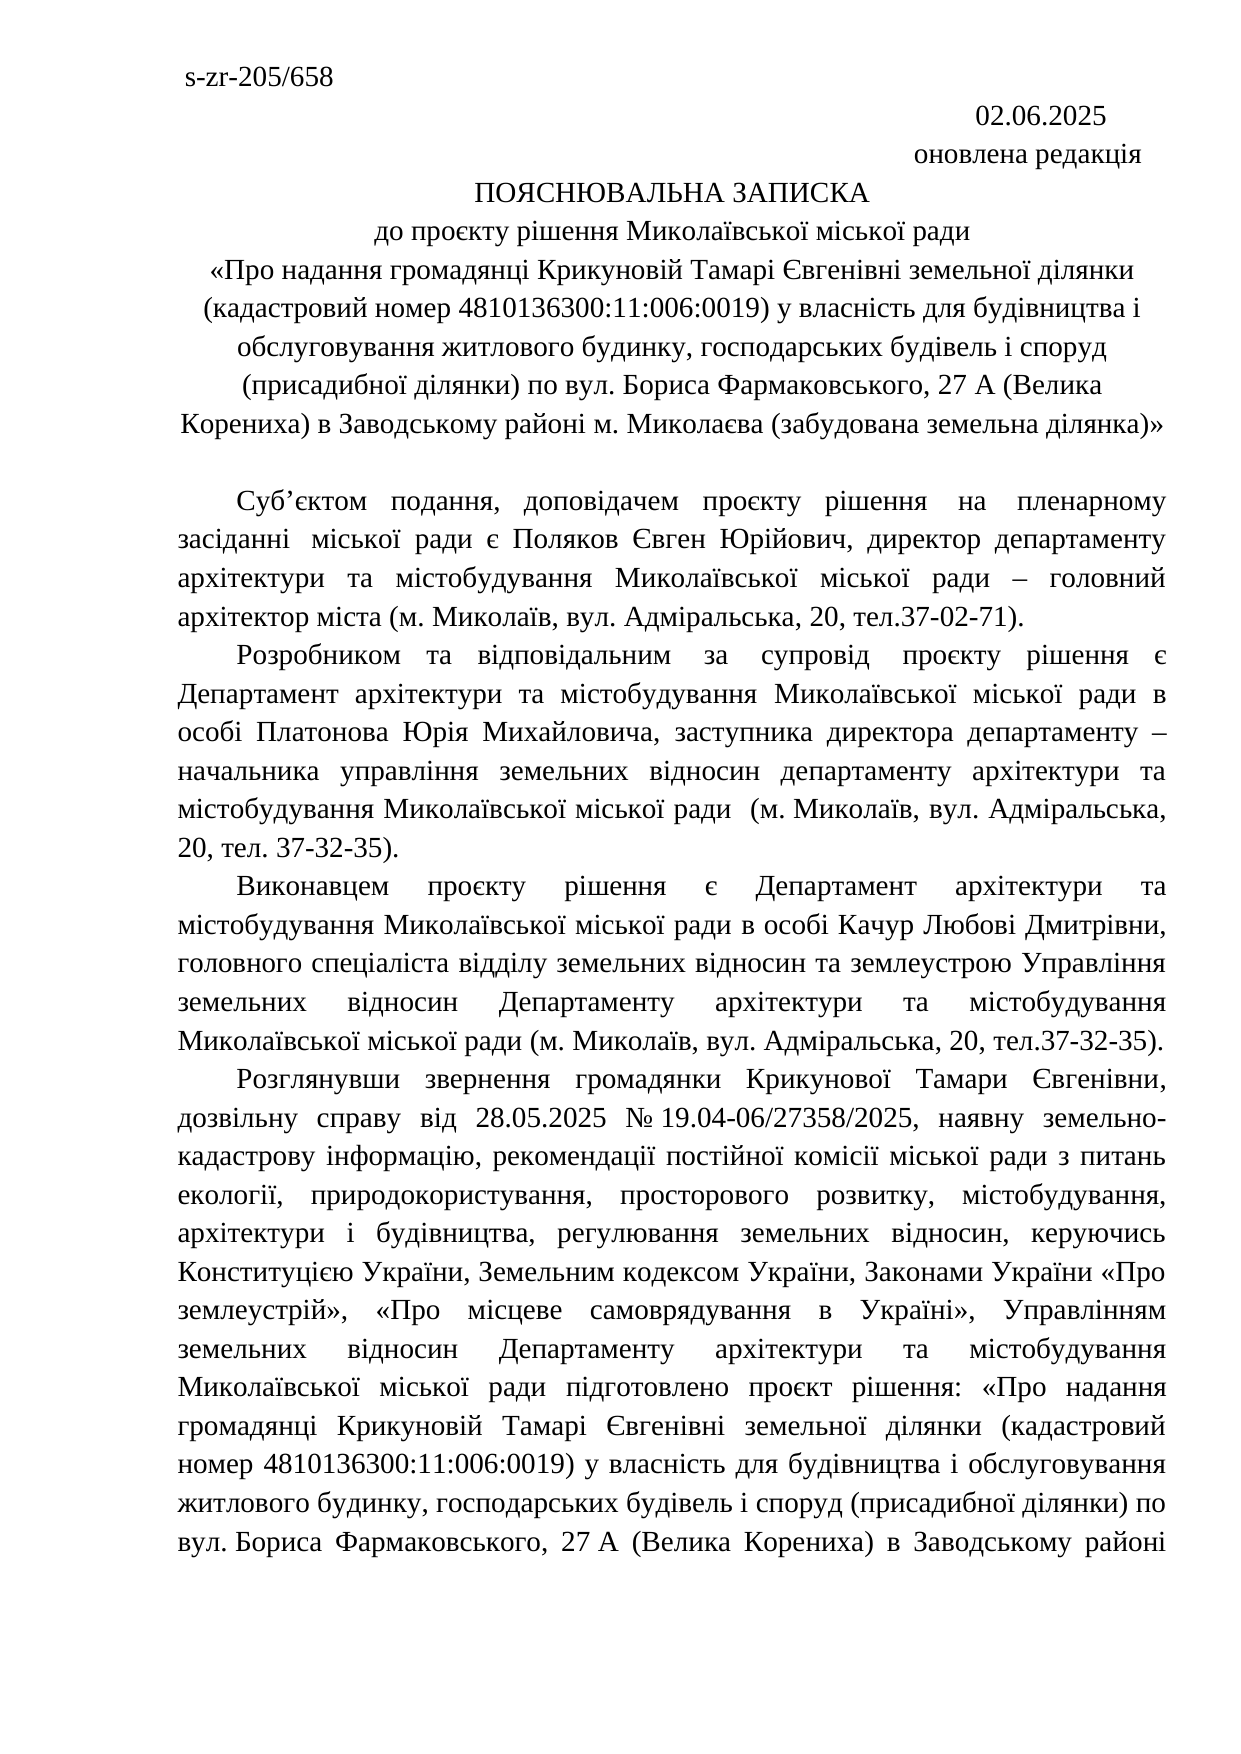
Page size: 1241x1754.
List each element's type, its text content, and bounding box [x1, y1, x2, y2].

text «Про надання громадянці Крикуновій Тамарі Євгенівні земельної ділянки (кадастровий номер 4810136300:11:006:0019) у власність для будівництва і обслуговування житлового будинку, господарських будівель і споруд (присадибної ділянки) по вул. Бориса Фармаковського, 27 А (Велика Корениха) в Заводському районі м. Миколаєва (забудована земельна ділянка)» [177, 252, 1167, 439]
text Суб’єктом подання, доповідачем проєкту рішення на пленарному засіданні міської ради є Поляков Євген Юрійович, директор департаменту архітектури та містобудування Миколаївської міської ради – головний архітектор міста (м. Миколаїв, вул. Адміральська, 20, тел.37-02-71). [177, 483, 1167, 632]
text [177, 1061, 1167, 1557]
text до проєкту рішення Миколаївської міської ради [177, 213, 1167, 247]
text s-zr-205/658 02.06.2025 оновлена редакція [177, 59, 1167, 170]
text Виконавцем проєкту рішення є Департамент архітектури та містобудування Миколаївської міської ради в особі Качур Любові Дмитрівни, головного спеціаліста відділу земельних відносин та землеустрою Управління земельних відносин Департаменту архітектури та містобудування Миколаївської міської ради (м. Миколаїв, вул. Адміральська, 20, тел.37-32-35). [177, 868, 1167, 1056]
text ПОЯСНЮВАЛЬНА ЗАПИСКА [177, 175, 1167, 208]
text Розробником та відповідальним за супровід проєкту рішення є Департамент архітектури та містобудування Миколаївської міської ради в особі Платонова Юрія Михайловича, заступника директора департаменту – начальника управління земельних відносин департаменту архітектури та містобудування Миколаївської міської ради (м. Миколаїв, вул. Адміральська, 20, тел. 37-32-35). [177, 637, 1167, 863]
